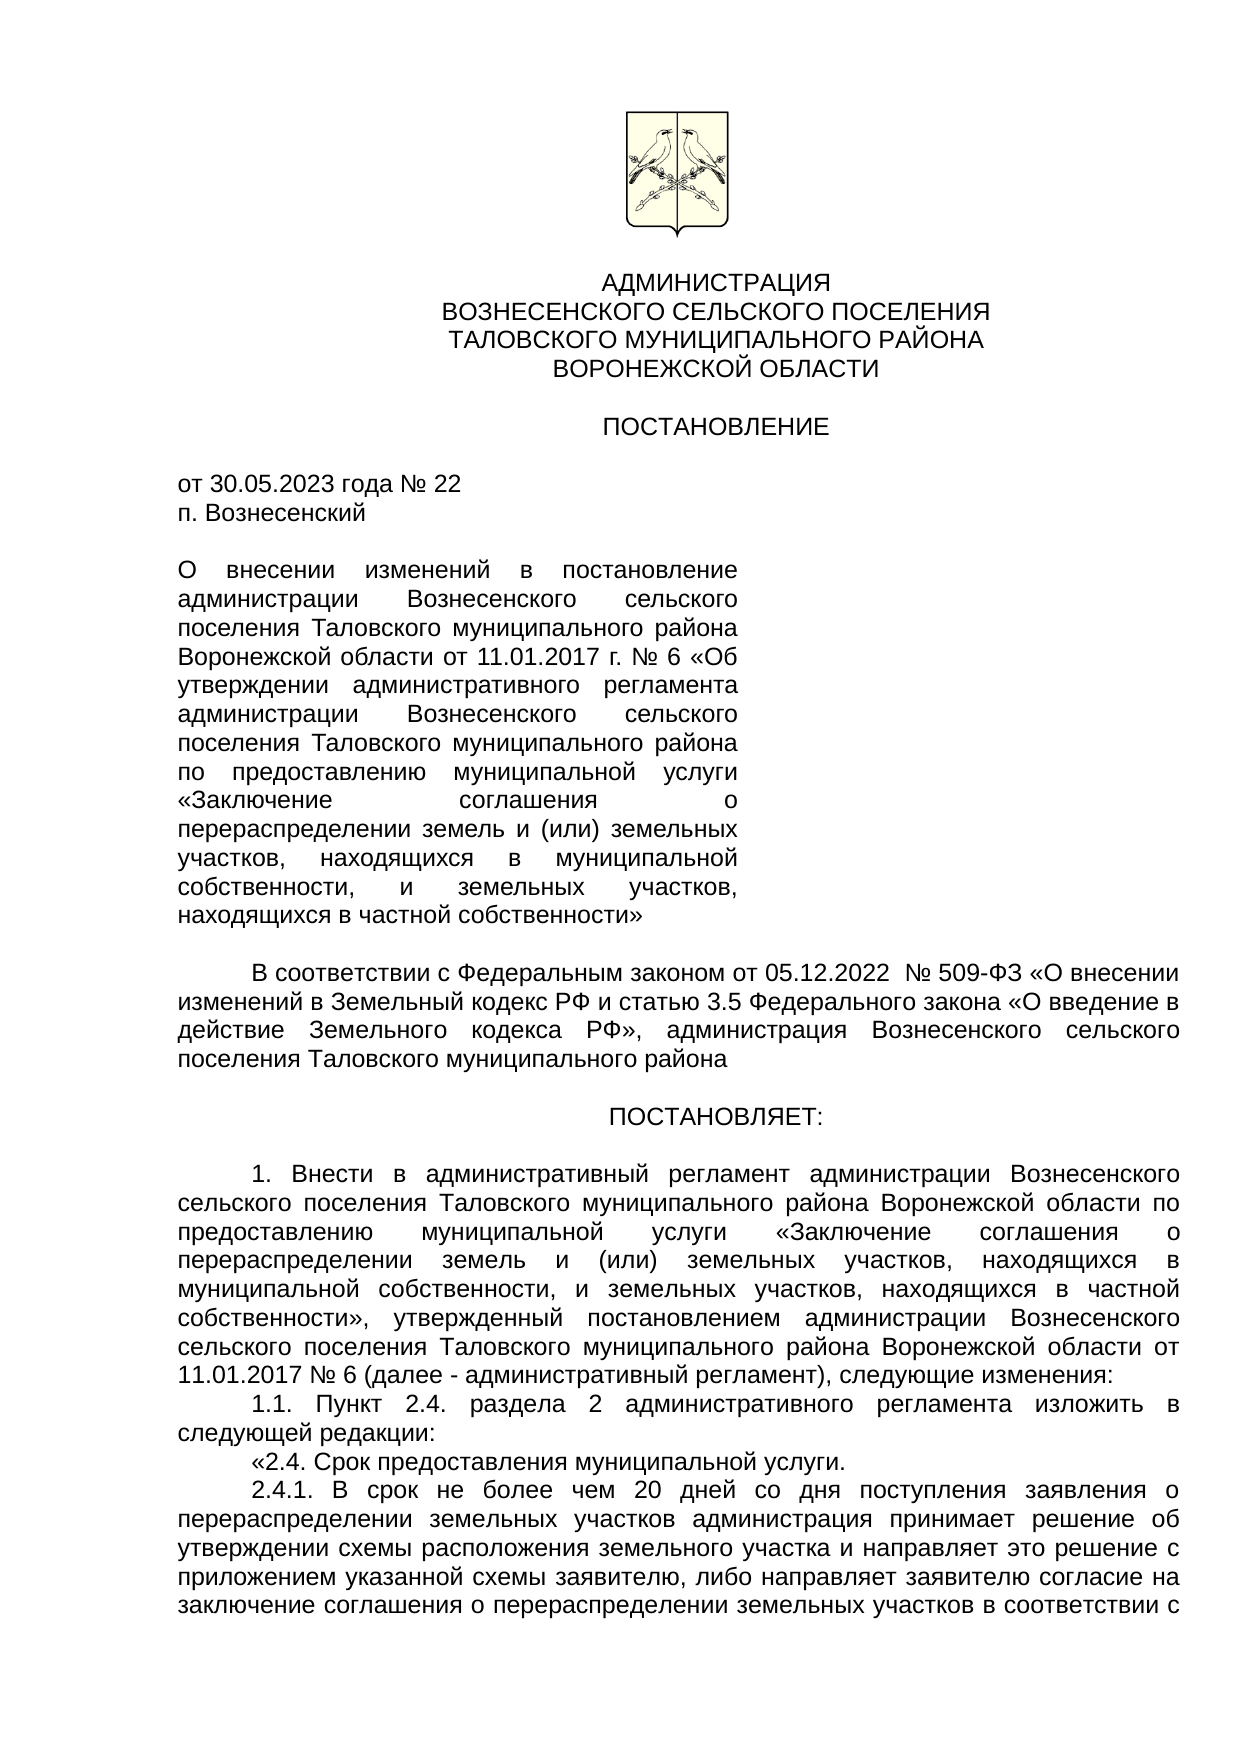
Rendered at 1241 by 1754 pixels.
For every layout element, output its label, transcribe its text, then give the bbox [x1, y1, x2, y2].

text ТАЛОВСКОГО МУНИЦИПАЛЬНОГО РАЙОНА [177, 325, 1181, 354]
text АДМИНИСТРАЦИЯ [177, 268, 1181, 297]
text 1.1. Пункт 2.4. раздела 2 административного регламента изложить в следующей редакции: [177, 1389, 1181, 1447]
title О внесении изменений в постановление администрации Вознесенского сельского поселения Таловского муниципального района Воронежской области от 11.01.2017 г. № 6 «Об утверждении административного регламента администрации Вознесенского сельского поселения Таловского муниципального района по предоставлению муниципальной услуги «Заключение соглашения о перераспределении земель и (или) земельных участков, находящихся в муниципальной собственности, и земельных участков, находящихся в частной собственности» [177, 555, 738, 929]
text от 30.05.2023 года № 22 [177, 469, 1181, 498]
text п. Вознесенский [177, 498, 601, 527]
text ПОСТАНОВЛЕНИЕ [177, 412, 1181, 440]
text «2.4. Срок предоставления муниципальной услуги. [177, 1447, 1181, 1475]
text 1. Внести в административный регламент администрации Вознесенского сельского поселения Таловского муниципального района Воронежской области по предоставлению муниципальной услуги «Заключение соглашения о перераспределении земель и (или) земельных участков, находящихся в муниципальной собственности, и земельных участков, находящихся в частной собственности», утвержденный постановлением администрации Вознесенского сельского поселения Таловского муниципального района Воронежской области от 11.01.2017 № 6 (далее - административный регламент), следующие изменения: [177, 1159, 1181, 1389]
text В соответствии с Федеральным законом от 05.12.2022 № 509-ФЗ «О внесении изменений в Земельный кодекс РФ и статью 3.5 Федерального закона «О введение в действие Земельного кодекса РФ», администрация Вознесенского сельского поселения Таловского муниципального района [177, 958, 1181, 1073]
text ВОЗНЕСЕНСКОГО СЕЛЬСКОГО ПОСЕЛЕНИЯ [177, 297, 1181, 325]
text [177, 1475, 1181, 1619]
text ПОСТАНОВЛЯЕТ: [177, 1102, 1181, 1130]
text ВОРОНЕЖСКОЙ ОБЛАСТИ [177, 354, 1181, 383]
